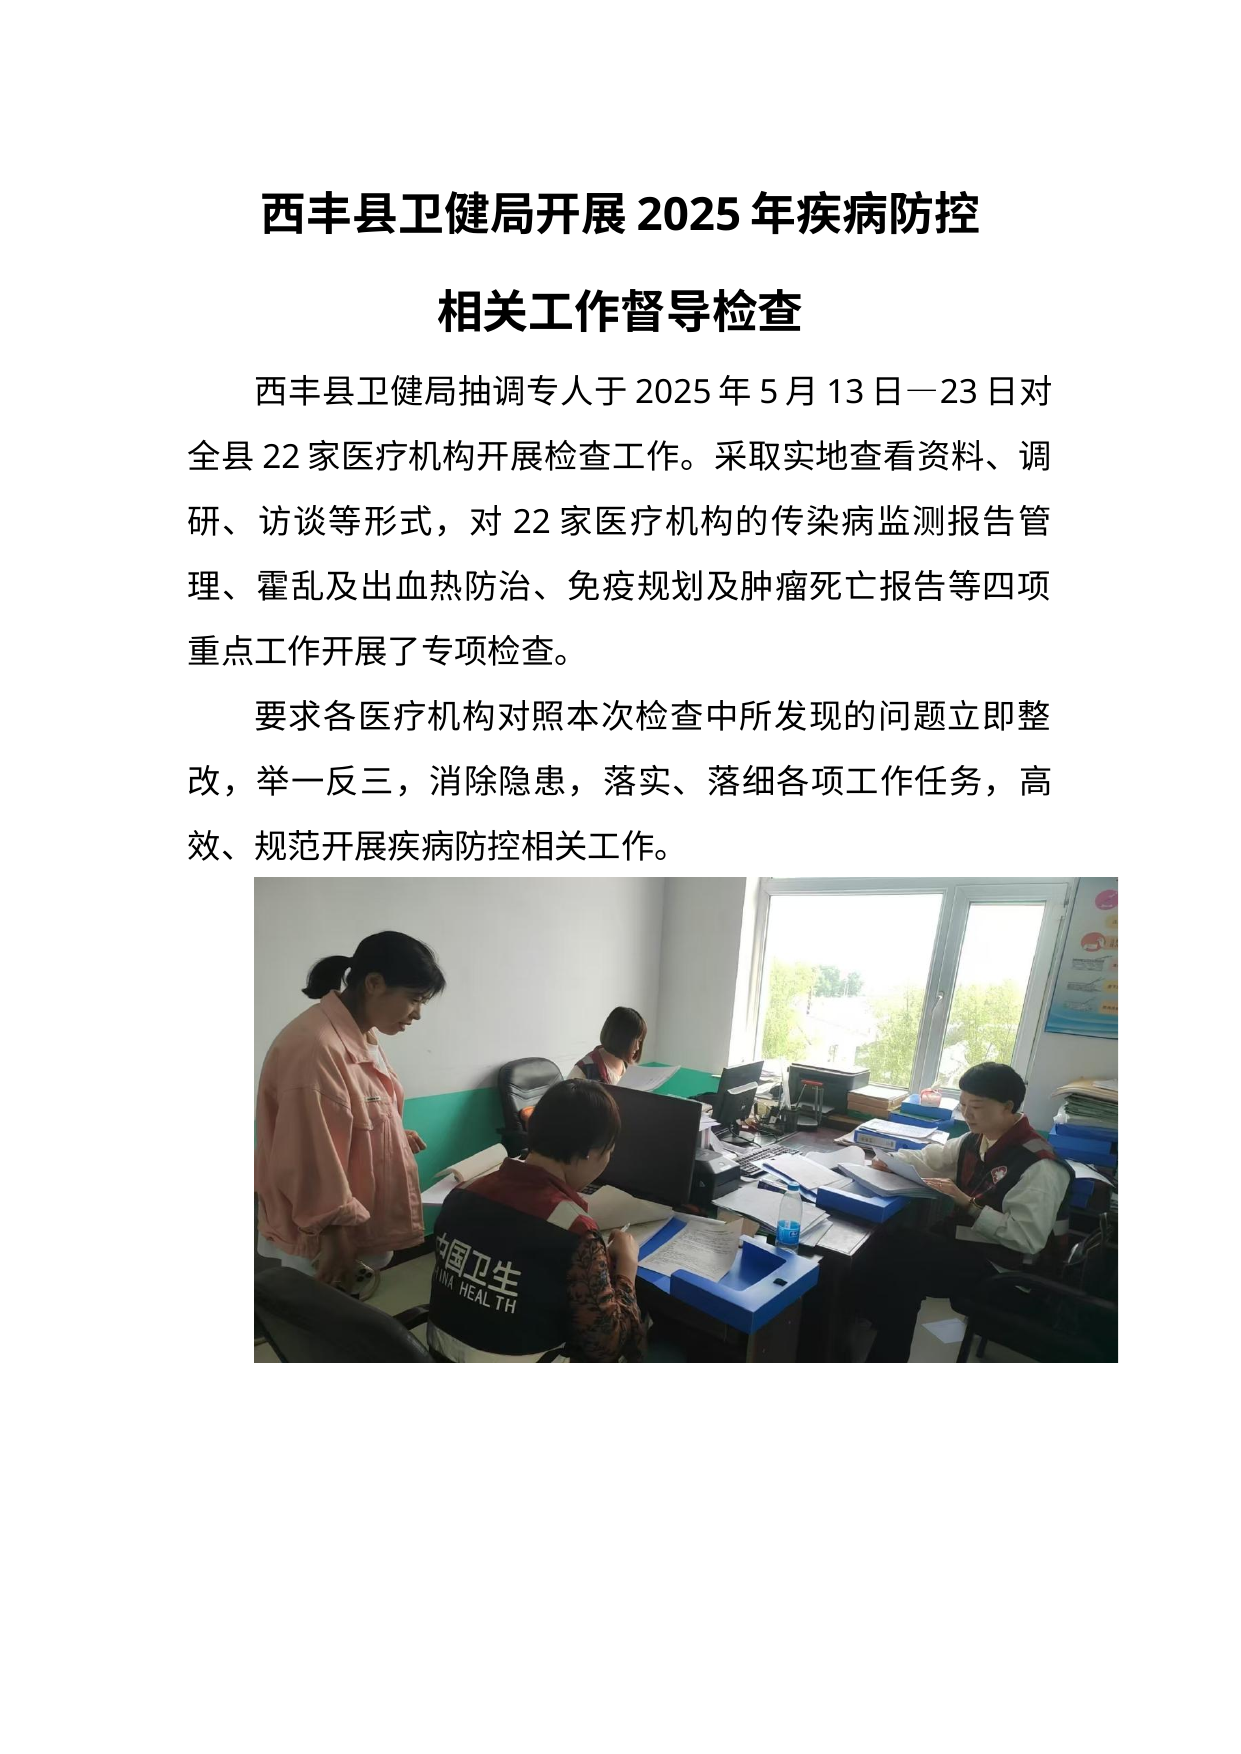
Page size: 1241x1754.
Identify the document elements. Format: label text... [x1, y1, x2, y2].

text 相关工作督导检查 [187, 259, 1053, 357]
text 西丰县卫健局开展2025年疾病防控 [187, 162, 1053, 259]
text 西丰县卫健局抽调专人于2025年5月13日—23日对全县22家医疗机构开展检查工作。采取实地查看资料、调研、访谈等形式，对22家医疗机构的传染病监测报告管理、霍乱及出血热防治、免疫规划及肿瘤死亡报告等四项重点工作开展了专项检查。 [187, 357, 1053, 682]
picture [254, 877, 1119, 1363]
text 要求各医疗机构对照本次检查中所发现的问题立即整改，举一反三，消除隐患，落实、落细各项工作任务，高效、规范开展疾病防控相关工作。 [187, 682, 1053, 877]
